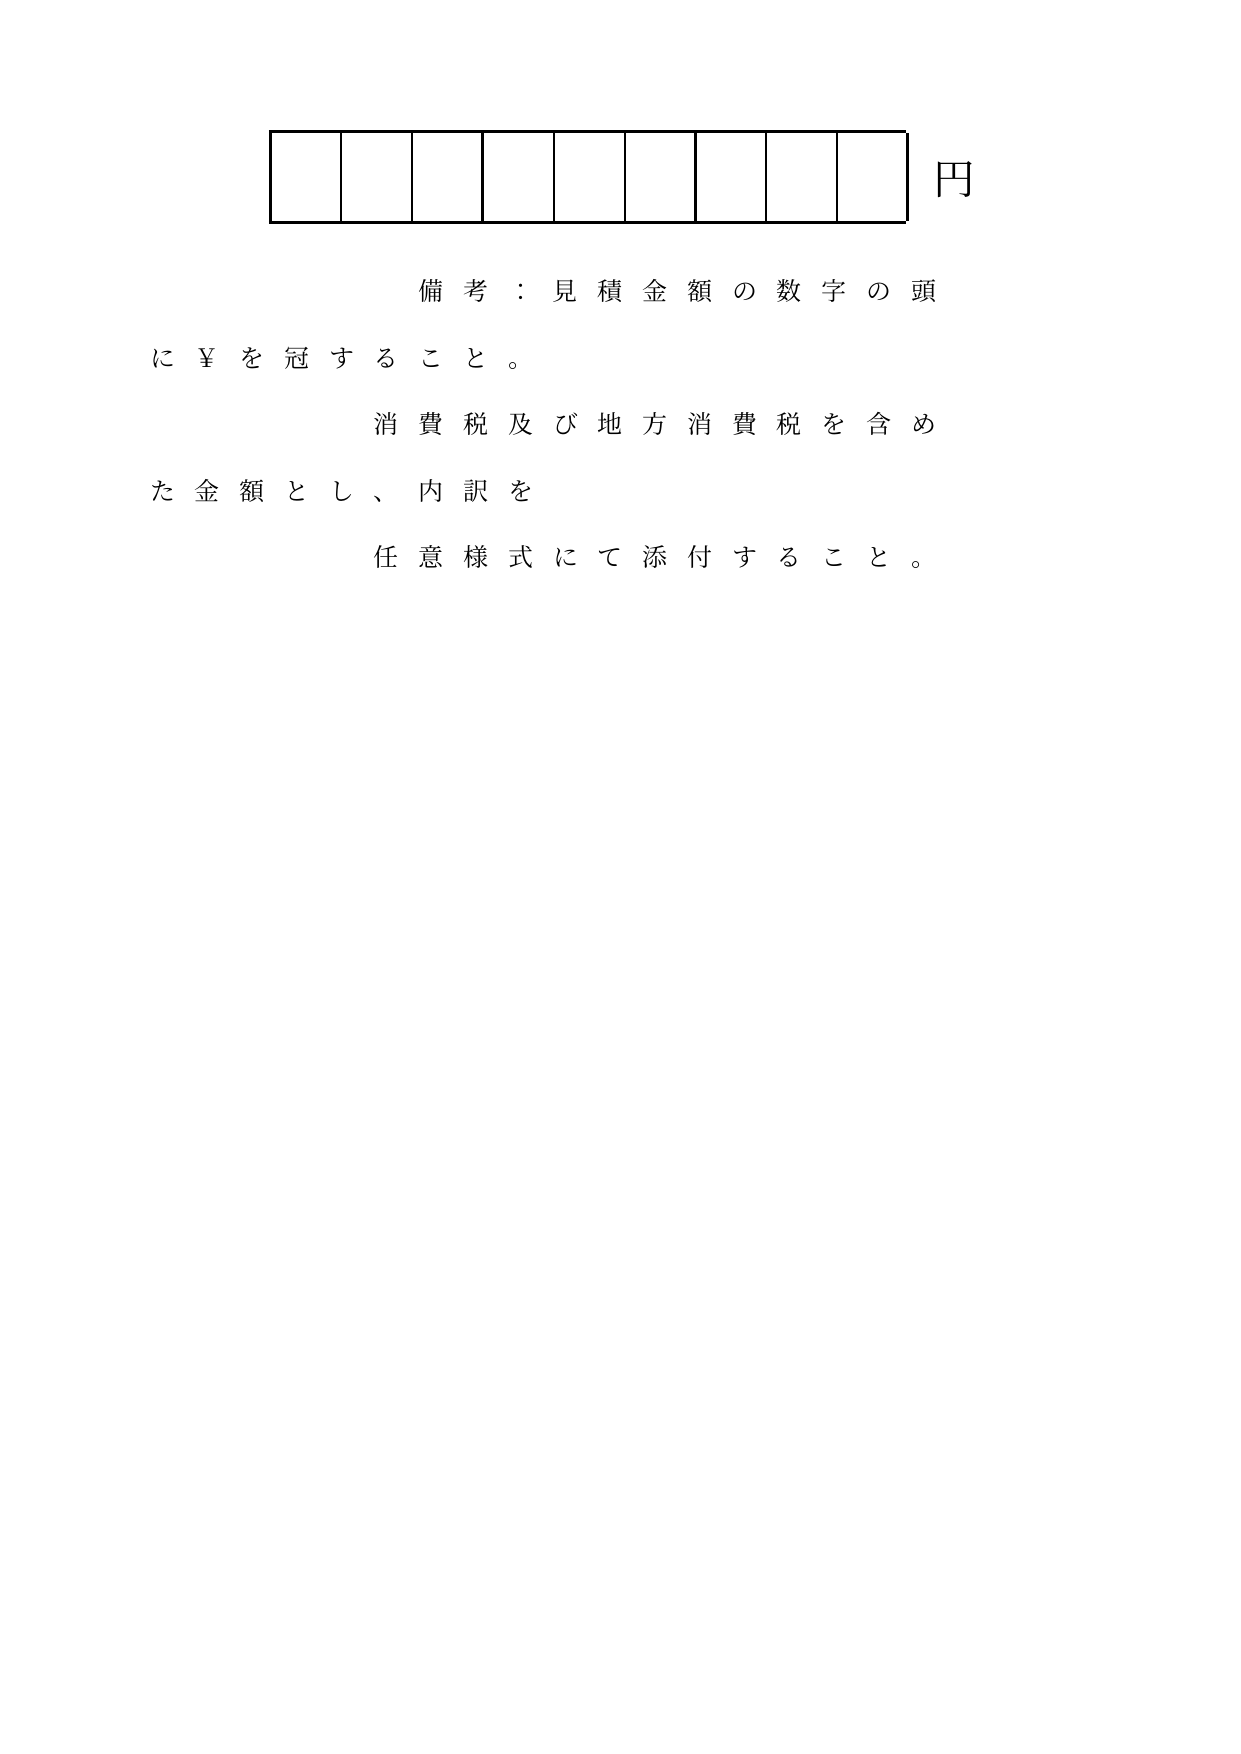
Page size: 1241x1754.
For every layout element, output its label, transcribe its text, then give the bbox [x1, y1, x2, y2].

table_header 円 [909, 133, 968, 221]
table_header [697, 133, 765, 221]
table_header [484, 133, 553, 221]
table_header [838, 133, 906, 221]
text 任意様式にて添付すること。 [150, 523, 999, 589]
table_header [767, 133, 836, 221]
table_header [272, 133, 340, 221]
table_header [555, 133, 624, 221]
table_header [626, 133, 694, 221]
table_header [413, 133, 481, 221]
text 備考：見積金額の数字の頭に￥を冠すること。 [150, 257, 999, 390]
table_header [342, 133, 411, 221]
text 消費税及び地方消費税を含めた金額とし、内訳を [150, 390, 999, 523]
